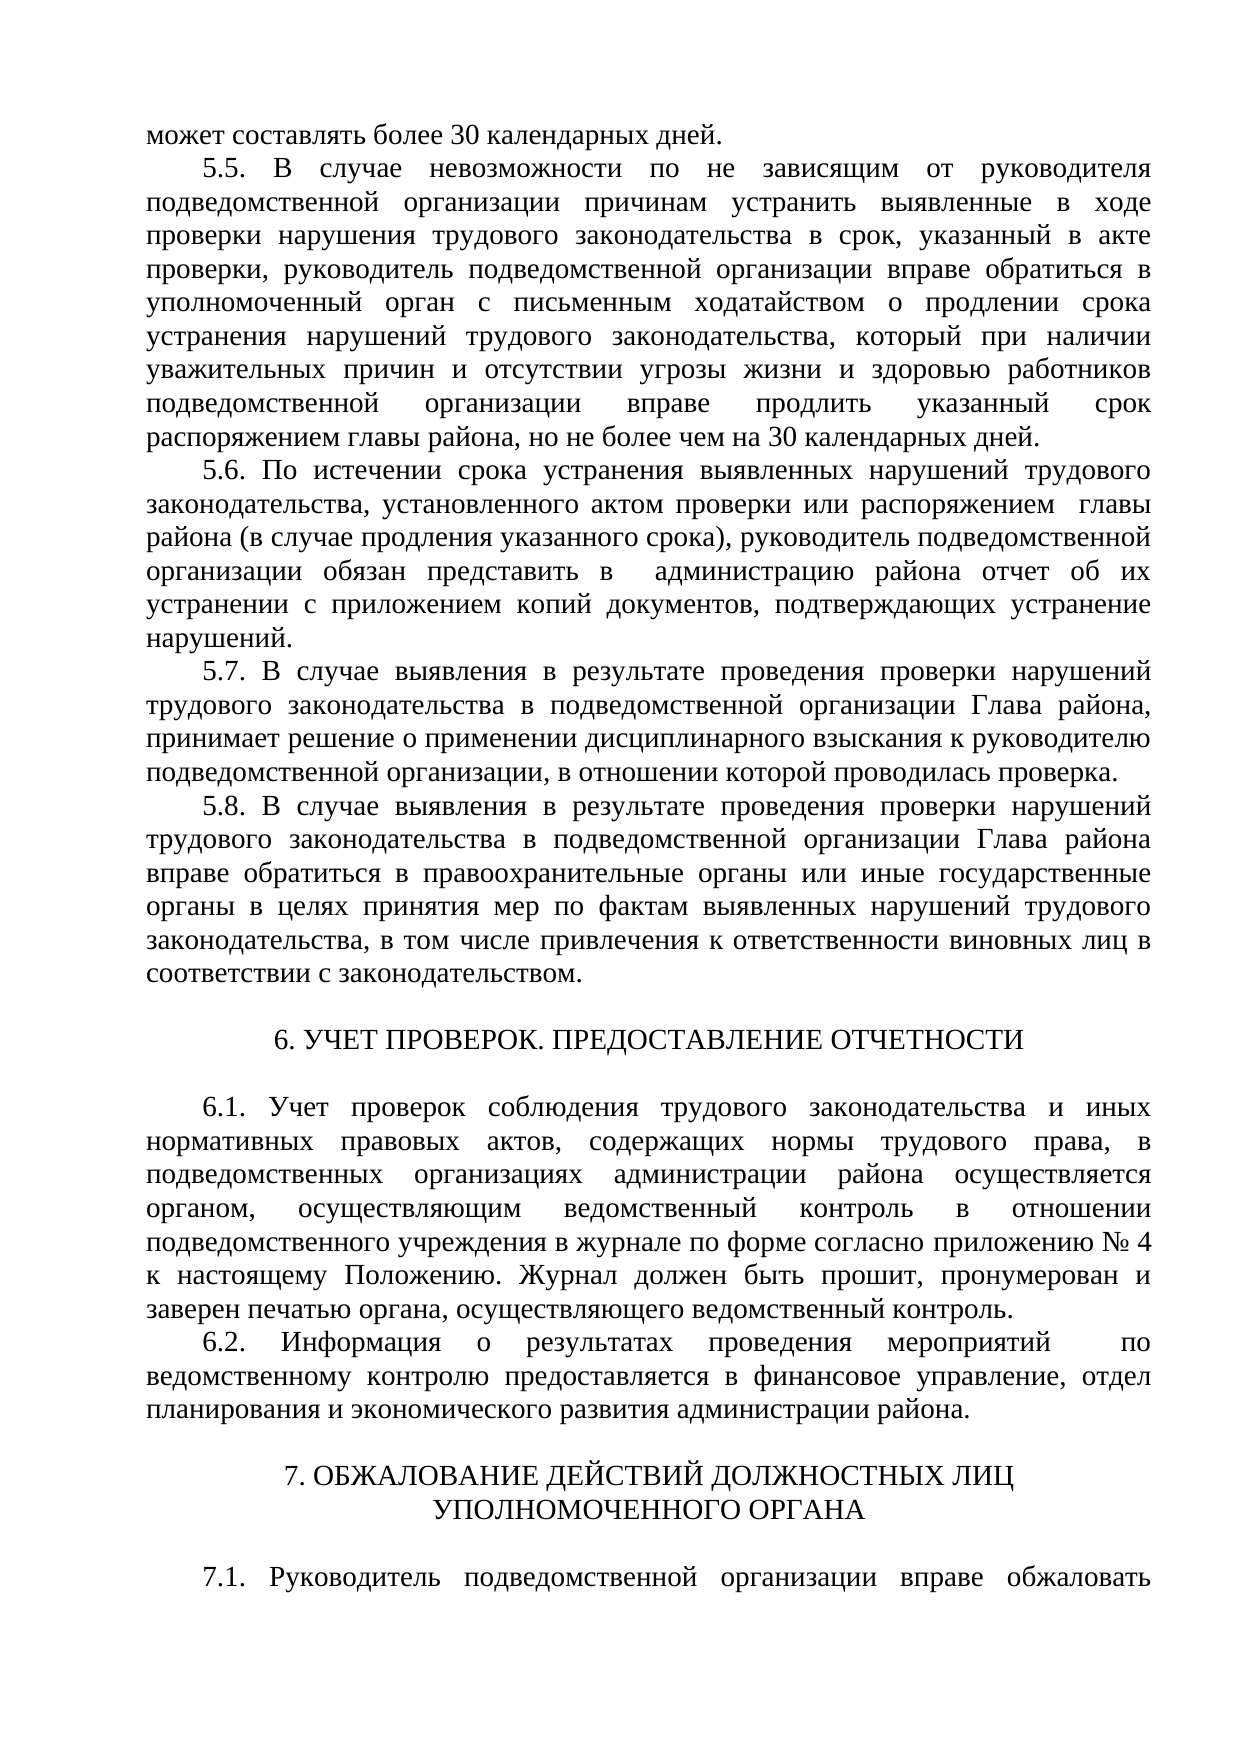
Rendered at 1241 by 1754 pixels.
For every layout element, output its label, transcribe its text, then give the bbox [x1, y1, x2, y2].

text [146, 117, 1152, 150]
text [146, 1559, 1152, 1593]
text 6.2. Информация о результатах проведения мероприятий по ведомственному контролю предоставляется в финансовое управление, отдел планирования и экономического развития администрации района. [146, 1324, 1152, 1425]
text 5.6. По истечении срока устранения выявленных нарушений трудового законодательства, установленного актом проверки или распоряжением главы района (в случае продления указанного срока), руководитель подведомственной организации обязан представить в администрацию района отчет об их устранении с приложением копий документов, подтверждающих устранение нарушений. [146, 452, 1152, 653]
text 5.5. В случае невозможности по не зависящим от руководителя подведомственной организации причинам устранить выявленные в ходе проверки нарушения трудового законодательства в срок, указанный в акте проверки, руководитель подведомственной организации вправе обратиться в уполномоченный орган с письменным ходатайством о продлении срока устранения нарушений трудового законодательства, который при наличии уважительных причин и отсутствии угрозы жизни и здоровью работников подведомственной организации вправе продлить указанный срок распоряжением главы района, но не более чем на 30 календарных дней. [146, 150, 1152, 452]
text 5.8. В случае выявления в результате проведения проверки нарушений трудового законодательства в подведомственной организации Глава района вправе обратиться в правоохранительные органы или иные государственные органы в целях принятия мер по фактам выявленных нарушений трудового законодательства, в том числе привлечения к ответственности виновных лиц в соответствии с законодательством. [146, 788, 1152, 989]
text 6. УЧЕТ ПРОВЕРОК. ПРЕДОСТАВЛЕНИЕ ОТЧЕТНОСТИ [146, 1022, 1152, 1056]
text 5.7. В случае выявления в результате проведения проверки нарушений трудового законодательства в подведомственной организации Глава района, принимает решение о применении дисциплинарного взыскания к руководителю подведомственной организации, в отношении которой проводилась проверка. [146, 653, 1152, 788]
text 7. ОБЖАЛОВАНИЕ ДЕЙСТВИЙ ДОЛЖНОСТНЫХ ЛИЦ УПОЛНОМОЧЕННОГО ОРГАНА [146, 1458, 1152, 1526]
text 6.1. Учет проверок соблюдения трудового законодательства и иных нормативных правовых актов, содержащих нормы трудового права, в подведомственных организациях администрации района осуществляется органом, осуществляющим ведомственный контроль в отношении подведомственного учреждения в журнале по форме согласно приложению № 4 к настоящему Положению. Журнал должен быть прошит, пронумерован и заверен печатью органа, осуществляющего ведомственный контроль. [146, 1089, 1152, 1324]
